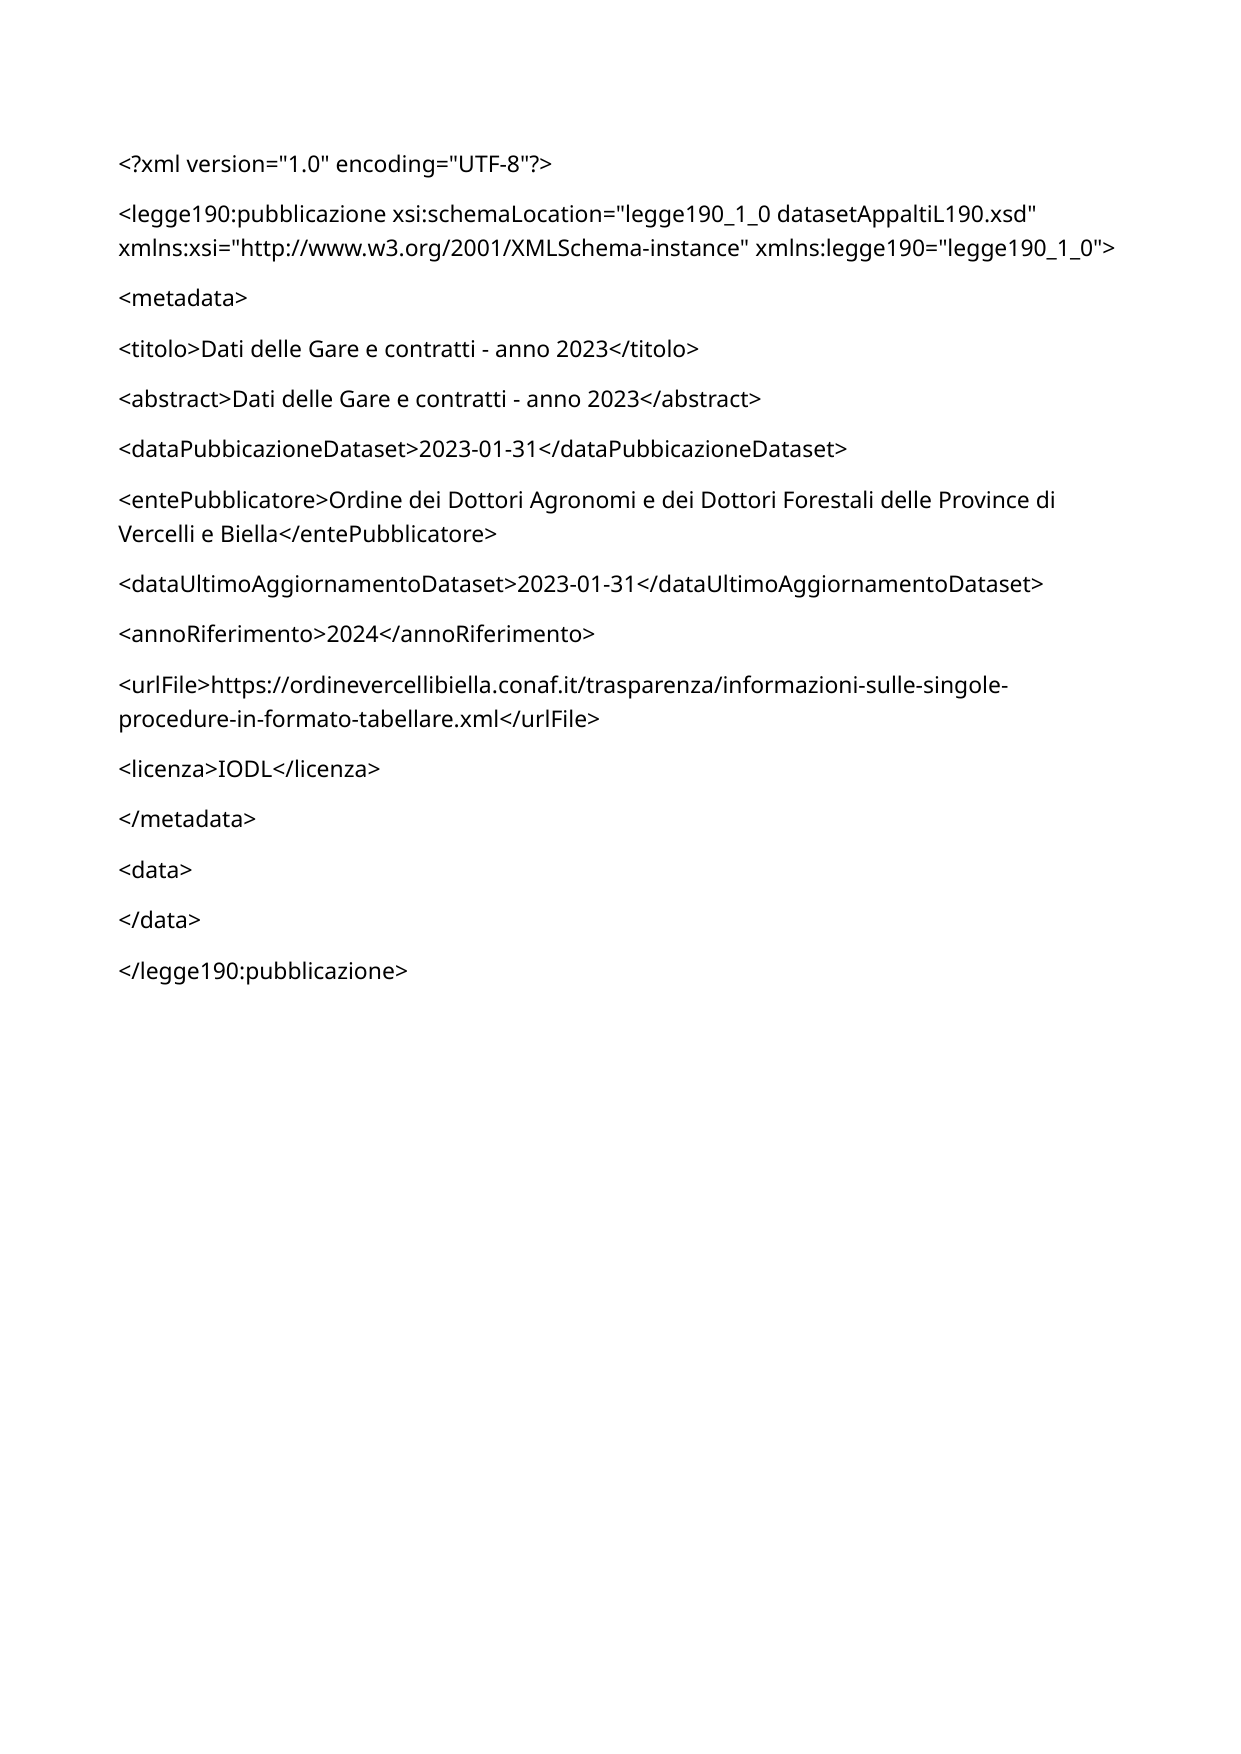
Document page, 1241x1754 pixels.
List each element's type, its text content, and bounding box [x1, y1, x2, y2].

text <abstract>Dati delle Gare e contratti - anno 2023</abstract> [118, 383, 1122, 414]
text <urlFile>https://ordinevercellibiella.conaf.it/trasparenza/informazioni-sulle-singole-procedure-in-formato-tabellare.xml</urlFile> [118, 669, 1122, 734]
text <licenza>IODL</licenza> [118, 753, 1122, 784]
text <?xml version="1.0" encoding="UTF-8"?> [118, 148, 1122, 179]
text <metadata> [118, 282, 1122, 313]
text <annoRiferimento>2024</annoRiferimento> [118, 618, 1122, 650]
text <dataUltimoAggiornamentoDataset>2023-01-31</dataUltimoAggiornamentoDataset> [118, 568, 1122, 599]
text <data> [118, 854, 1122, 885]
text <titolo>Dati delle Gare e contratti - anno 2023</titolo> [118, 333, 1122, 364]
text </legge190:pubblicazione> [118, 955, 1122, 986]
text </data> [118, 904, 1122, 936]
text <dataPubbicazioneDataset>2023-01-31</dataPubbicazioneDataset> [118, 433, 1122, 465]
text <entePubblicatore>Ordine dei Dottori Agronomi e dei Dottori Forestali delle Province di Vercelli e Biella</entePubblicatore> [118, 484, 1122, 549]
text </metadata> [118, 803, 1122, 835]
text <legge190:pubblicazione xsi:schemaLocation="legge190_1_0 datasetAppaltiL190.xsd" xmlns:xsi="http://www.w3.org/2001/XMLSchema-instance" xmlns:legge190="legge190_1_0"> [118, 198, 1122, 263]
